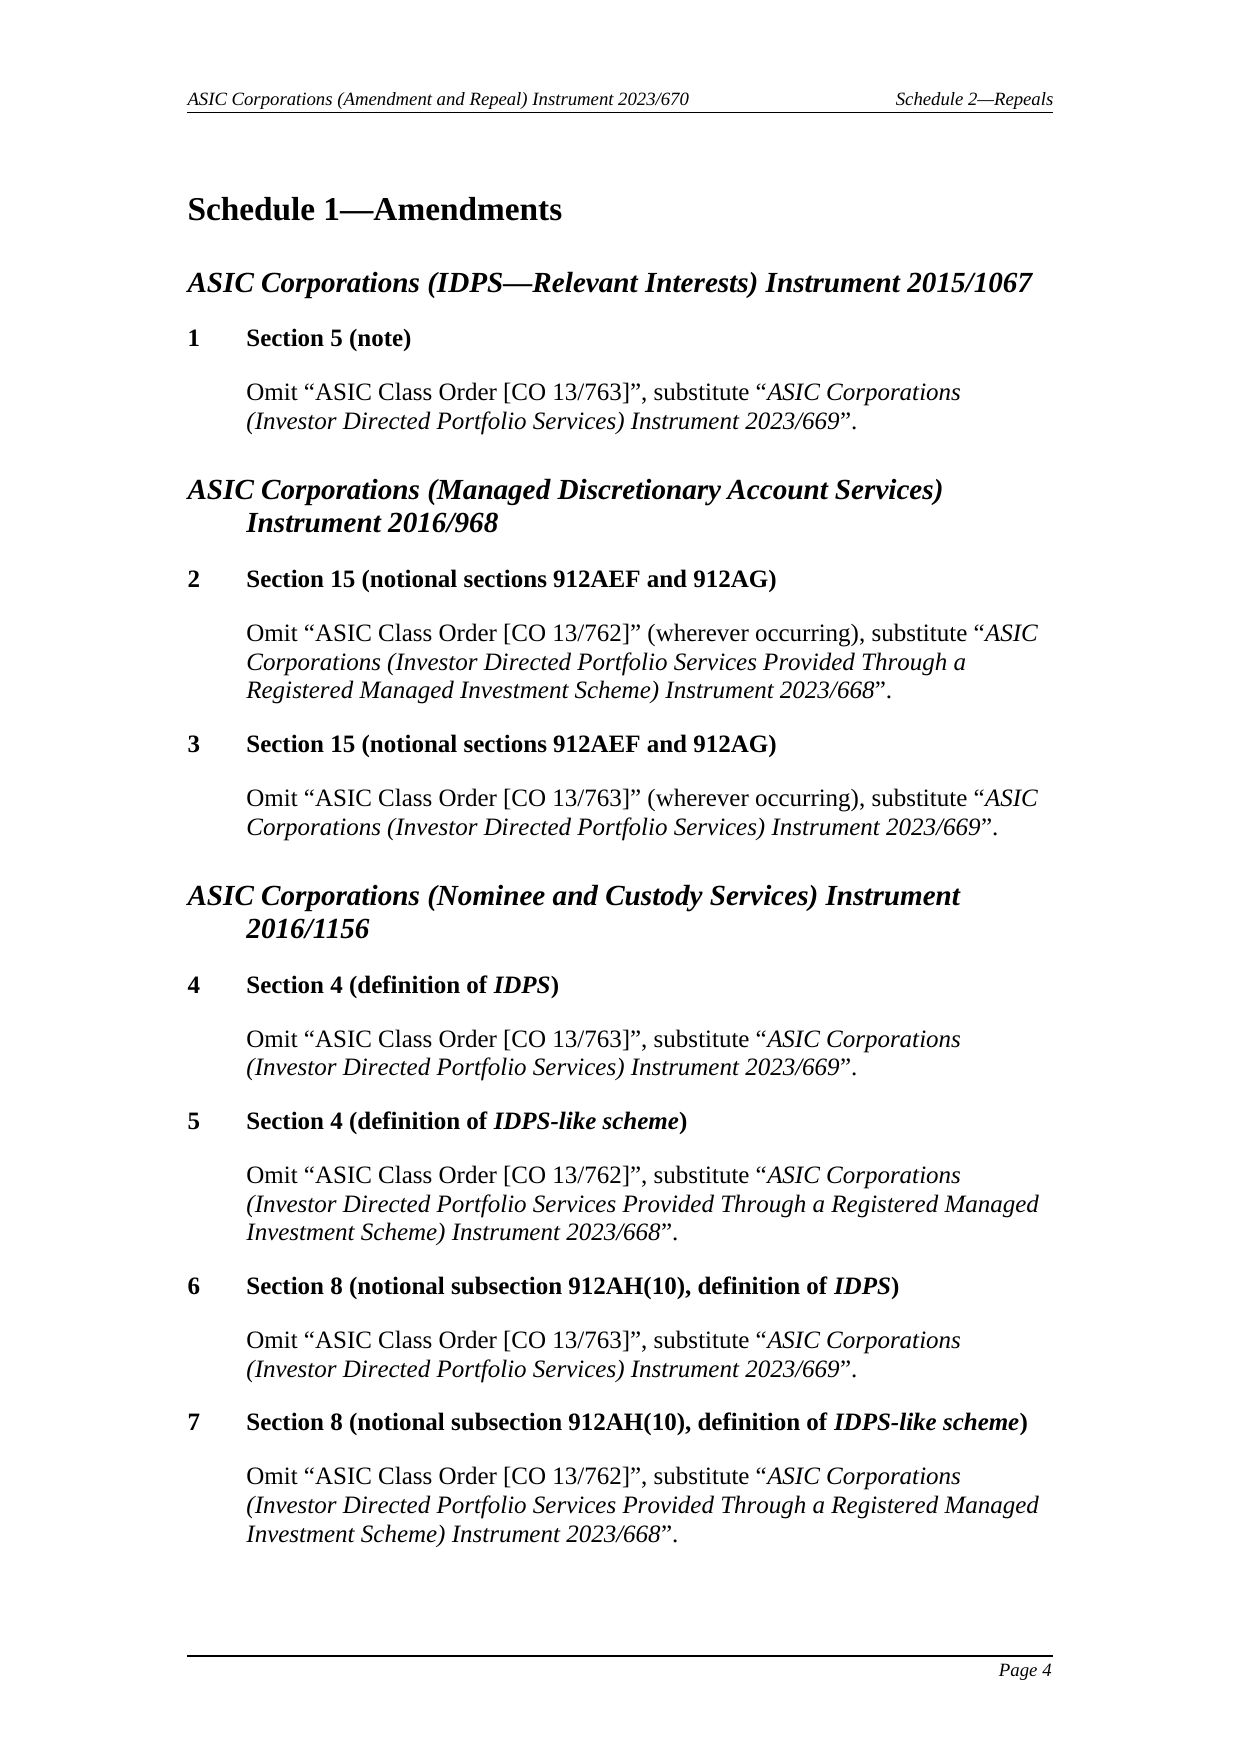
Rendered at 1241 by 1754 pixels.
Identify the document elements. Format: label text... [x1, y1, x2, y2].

text Omit “ASIC Class Order [CO 13/763]”, substitute “ASIC Corporations (Investor Directed Portfolio Services) Instrument 2023/669”. [246, 377, 1053, 434]
text Omit “ASIC Class Order [CO 13/763]” (wherever occurring), substitute “ASIC Corporations (Investor Directed Portfolio Services) Instrument 2023/669”. [246, 783, 1053, 840]
text Omit “ASIC Class Order [CO 13/763]”, substitute “ASIC Corporations (Investor Directed Portfolio Services) Instrument 2023/669”. [246, 1325, 1053, 1382]
subtitle Schedule 1—Amendments [187, 189, 1053, 227]
text 2 Section 15 (notional sections 912AEF and 912AG) [187, 564, 1053, 593]
text 5 Section 4 (definition of IDPS-like scheme) [187, 1106, 1053, 1135]
text Omit “ASIC Class Order [CO 13/763]”, substitute “ASIC Corporations (Investor Directed Portfolio Services) Instrument 2023/669”. [246, 1024, 1053, 1081]
text Omit “ASIC Class Order [CO 13/762]” (wherever occurring), substitute “ASIC Corporations (Investor Directed Portfolio Services Provided Through a Registered Managed Investment Scheme) Instrument 2023/668”. [246, 618, 1053, 704]
text 7 Section 8 (notional subsection 912AH(10), definition of IDPS-like scheme) [187, 1407, 1053, 1436]
text 1 Section 5 (note) [187, 323, 1053, 352]
text Omit “ASIC Class Order [CO 13/762]”, substitute “ASIC Corporations (Investor Directed Portfolio Services Provided Through a Registered Managed Investment Scheme) Instrument 2023/668”. [246, 1461, 1053, 1547]
text 4 Section 4 (definition of IDPS) [187, 970, 1053, 999]
subtitle ASIC Corporations (Nominee and Custody Services) Instrument 2016/1156 [187, 878, 1053, 945]
subtitle ASIC Corporations (Managed Discretionary Account Services) Instrument 2016/968 [187, 472, 1053, 539]
subtitle ASIC Corporations (IDPS—Relevant Interests) Instrument 2015/1067 [187, 265, 1053, 298]
text 6 Section 8 (notional subsection 912AH(10), definition of IDPS) [187, 1271, 1053, 1300]
text 3 Section 15 (notional sections 912AEF and 912AG) [187, 729, 1053, 758]
text Omit “ASIC Class Order [CO 13/762]”, substitute “ASIC Corporations (Investor Directed Portfolio Services Provided Through a Registered Managed Investment Scheme) Instrument 2023/668”. [246, 1160, 1053, 1246]
